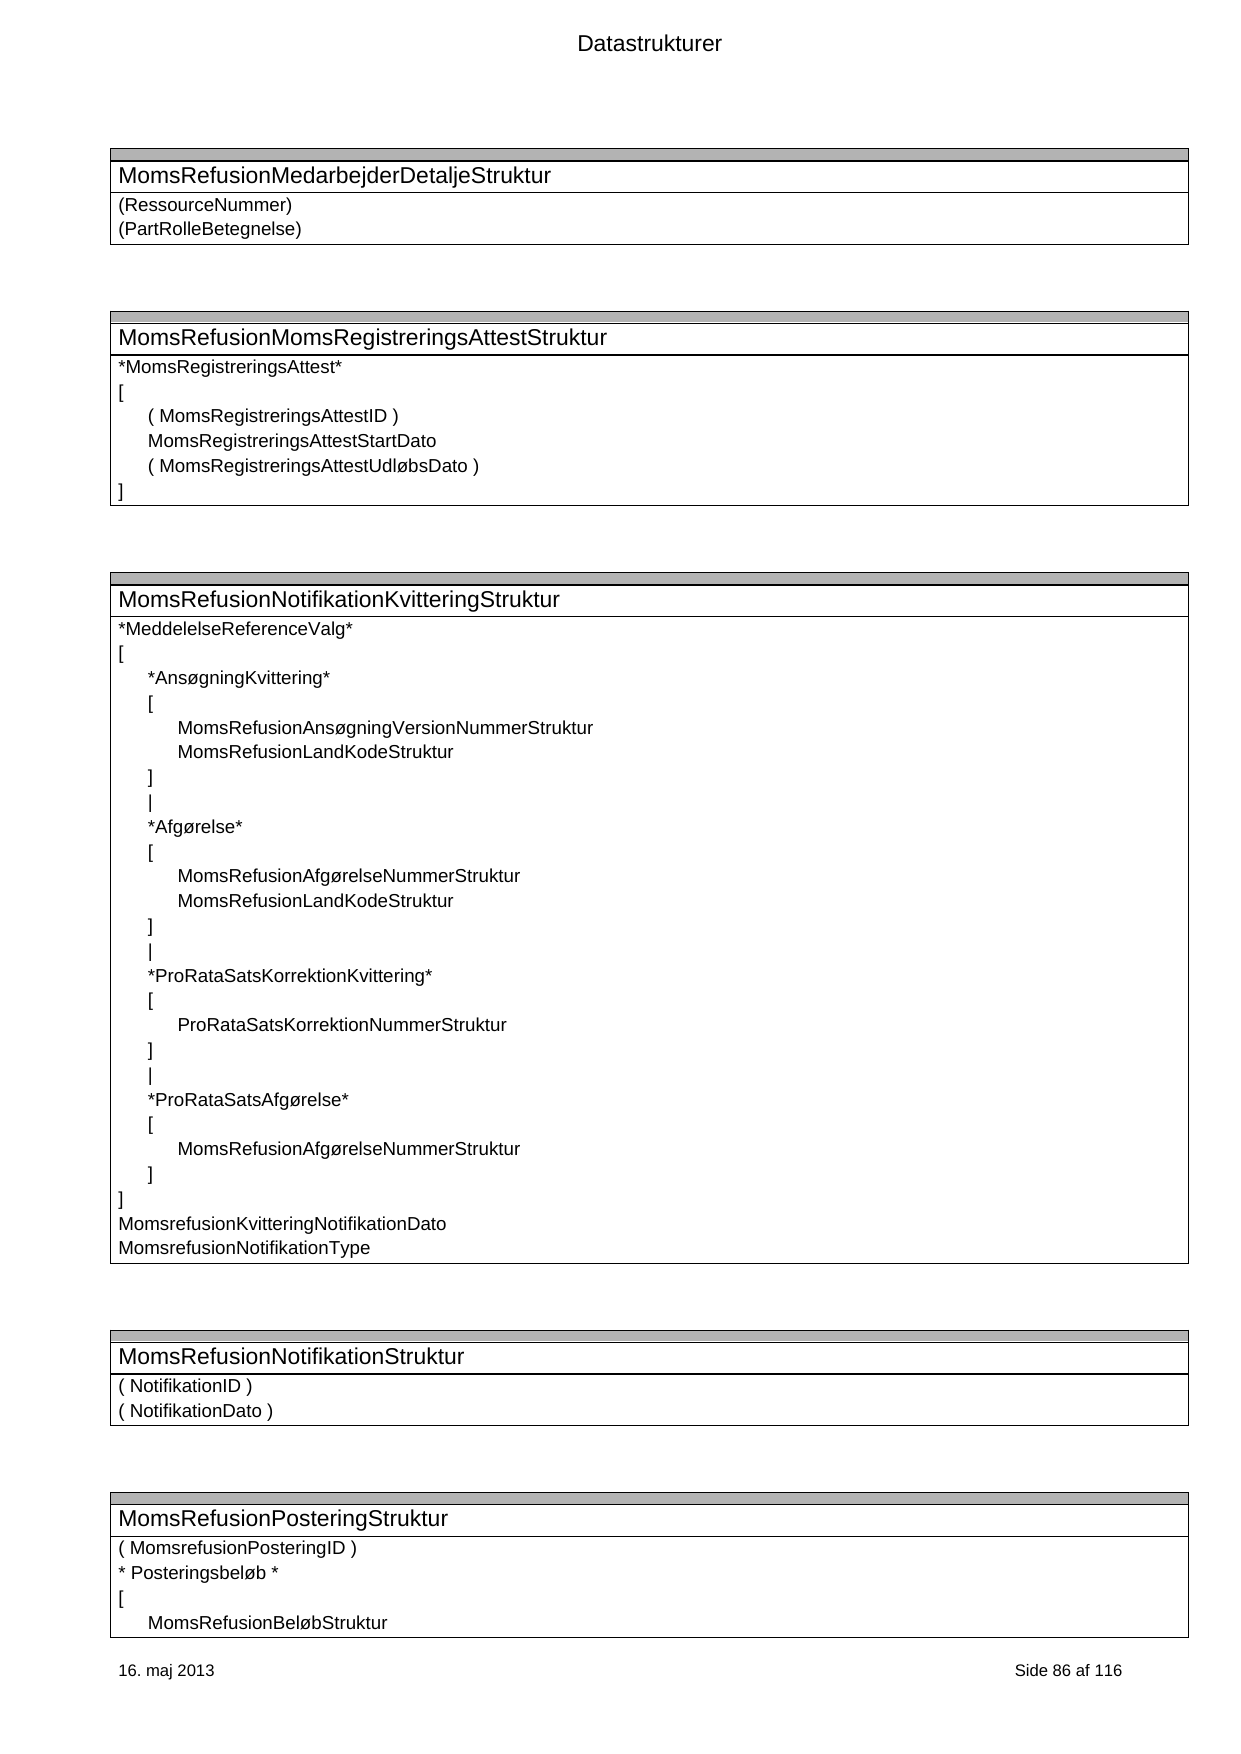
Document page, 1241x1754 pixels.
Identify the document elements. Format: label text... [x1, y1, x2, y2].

table_cell MomsRefusionPosteringStruktur [111, 1505, 1188, 1536]
table_cell MomsRefusionMomsRegistreringsAttestStruktur [111, 324, 1188, 354]
table_header [111, 149, 1188, 160]
table_cell *MeddelelseReferenceValg* [ *AnsøgningKvittering* [ MomsRefusionAnsøgningVersionNummerStruktur MomsRefusionLandKodeStruktur ] | *Afgørelse* [ MomsRefusionAfgørelseNummerStruktur MomsRefusionLandKodeStruktur ] | *ProRataSatsKorrektionKvittering* [ ProRataSatsKorrektionNummerStruktur ] | *ProRataSatsAfgørelse* [ MomsRefusionAfgørelseNummerStruktur ] ] MomsrefusionKvitteringNotifikationDato MomsrefusionNotifikationType [111, 617, 1188, 1262]
table_header [111, 1331, 1188, 1341]
table_cell ( NotifikationID ) ( NotifikationDato ) [111, 1375, 1188, 1425]
table_cell MomsRefusionMedarbejderDetaljeStruktur [111, 162, 1188, 192]
table_header [111, 573, 1188, 584]
table_header [111, 1493, 1188, 1504]
table_cell MomsRefusionNotifikationKvitteringStruktur [111, 586, 1188, 616]
table_cell (RessourceNummer) (PartRolleBetegnelse) [111, 193, 1188, 243]
table_cell MomsRefusionNotifikationStruktur [111, 1343, 1188, 1373]
table_header [111, 312, 1188, 322]
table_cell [111, 1537, 1188, 1637]
table_cell *MomsRegistreringsAttest* [ ( MomsRegistreringsAttestID ) MomsRegistreringsAttestStartDato ( MomsRegistreringsAttestUdløbsDato ) ] [111, 356, 1188, 505]
